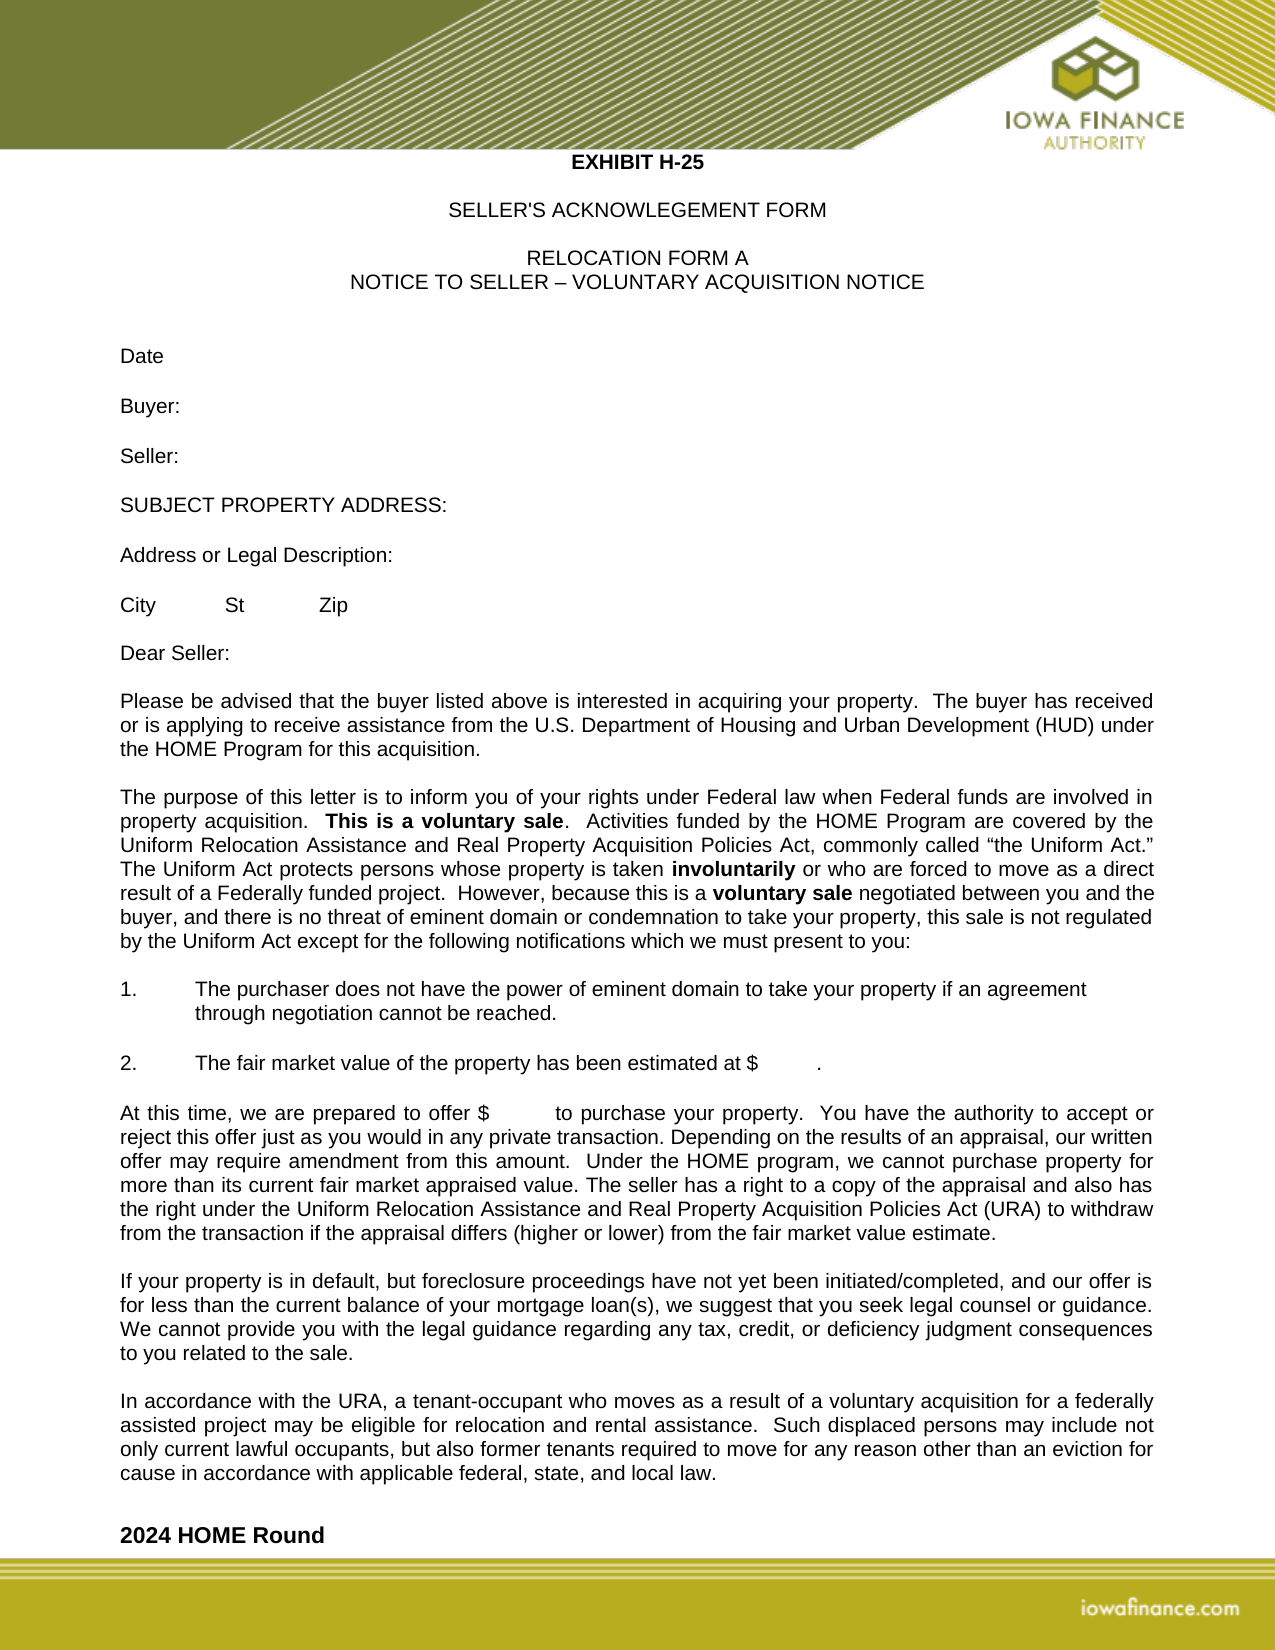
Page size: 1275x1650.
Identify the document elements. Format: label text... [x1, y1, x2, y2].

text NOTICE TO SELLER – VOLUNTARY ACQUISITION NOTICE [120, 270, 1155, 294]
text Seller: [120, 442, 1155, 469]
text SUBJECT PROPERTY ADDRESS: [120, 493, 1155, 517]
text Please be advised that the buyer listed above is interested in acquiring your property. The buyer has received or is applying to receive assistance from the U.S. Department of Housing and Urban Development (HUD) under the HOME Program for this acquisition. [120, 689, 1155, 761]
text City St Zip [120, 591, 1155, 617]
text RELOCATION FORM A [120, 246, 1155, 270]
text EXHIBIT H-25 [120, 150, 1155, 174]
text Date [120, 342, 1155, 368]
text SELLER'S ACKNOWLEGEMENT FORM [120, 198, 1155, 222]
text Address or Legal Description: [120, 541, 1155, 567]
text 1. The purchaser does not have the power of eminent domain to take your property if an agreement through negotiation cannot be reached. [120, 977, 1155, 1024]
text In accordance with the URA, a tenant-occupant who moves as a result of a voluntary acquisition for a federally assisted project may be eligible for relocation and rental assistance. Such displaced persons may include not only current lawful occupants, but also former tenants required to move for any reason other than an eviction for cause in accordance with applicable federal, state, and local law. [120, 1389, 1155, 1484]
text 2. The fair market value of the property has been estimated at $ . [120, 1048, 1230, 1075]
text At this time, we are prepared to offer $ to purchase your property. You have the authority to accept or reject this offer just as you would in any private transaction. Depending on the results of an appraisal, our written offer may require amendment from this amount. Under the HOME program, we cannot purchase property for more than its current fair market appraised value. The seller has a right to a copy of the appraisal and also has the right under the Uniform Relocation Assistance and Real Property Acquisition Policies Act (URA) to withdraw from the transaction if the appraisal differs (higher or lower) from the fair market value estimate. [120, 1099, 1155, 1245]
text If your property is in default, but foreclosure proceedings have not yet been initiated/completed, and our offer is for less than the current balance of your mortgage loan(s), we suggest that you seek legal counsel or guidance. We cannot provide you with the legal guidance regarding any tax, credit, or deficiency judgment consequences to you related to the sale. [120, 1269, 1155, 1365]
text Buyer: [120, 392, 1155, 418]
text Dear Seller: [120, 641, 1155, 665]
text The purpose of this letter is to inform you of your rights under Federal law when Federal funds are involved in property acquisition. This is a voluntary sale. Activities funded by the HOME Program are covered by the Uniform Relocation Assistance and Real Property Acquisition Policies Act, commonly called “the Uniform Act.” The Uniform Act protects persons whose property is taken involuntarily or who are forced to move as a direct result of a Federally funded project. However, because this is a voluntary sale negotiated between you and the buyer, and there is no threat of eminent domain or condemnation to take your property, this sale is not regulated by the Uniform Act except for the following notifications which we must present to you: [120, 785, 1155, 953]
